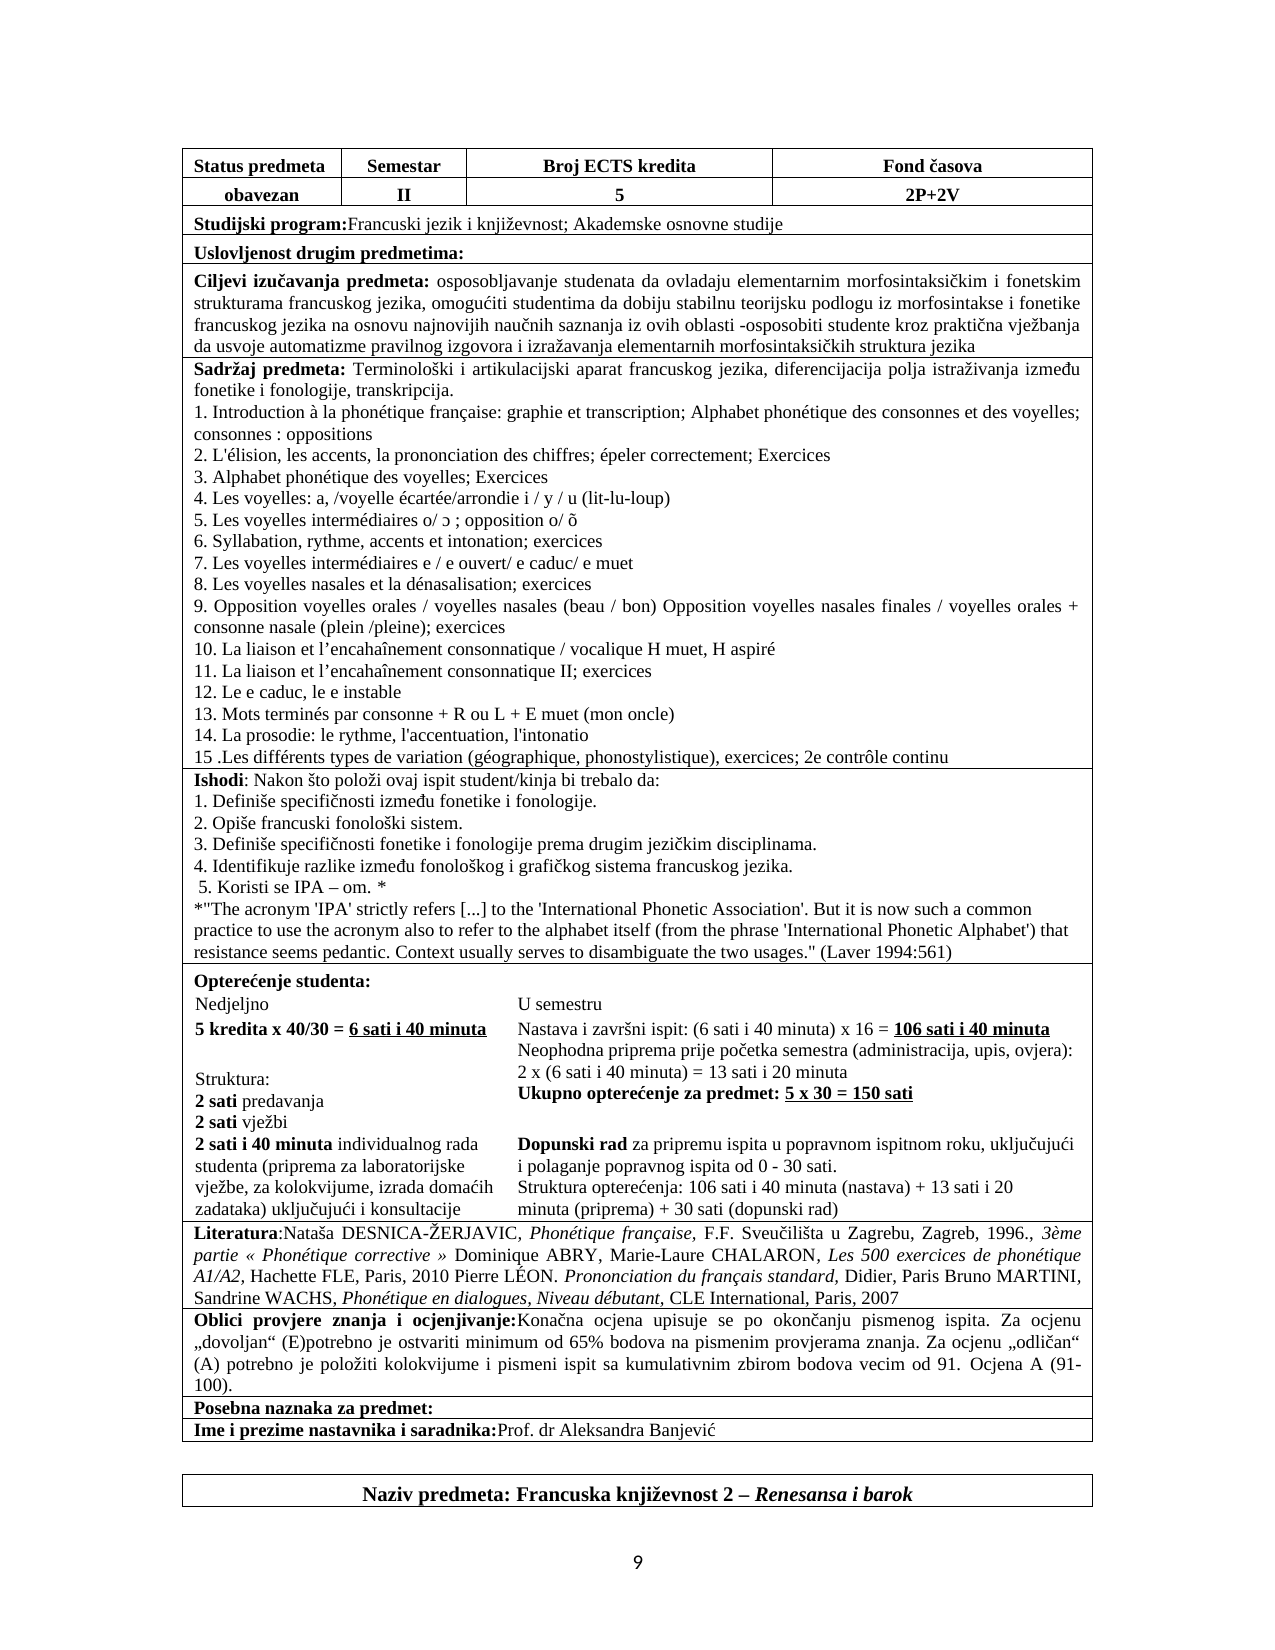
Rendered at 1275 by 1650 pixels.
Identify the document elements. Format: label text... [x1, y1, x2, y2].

table_cell Uslovljenost drugim predmetima: [183, 235, 1092, 263]
table_cell Fond časova [773, 149, 1092, 177]
table_cell 5 [467, 178, 772, 205]
table_cell Broj ECTS kredita [467, 149, 772, 177]
table_cell Oblici provjere znanja i ocjenjivanje:Konačna ocjena upisuje se po okončanju pismenog ispita. Za ocjenu „dovoljan“ (E)potrebno je ostvariti minimum od 65% bodova na pismenim provjerama znanja. Za ocjenu „odličan“ (A) potrebno je položiti kolokvijume i pismeni ispit sa kumulativnim zbirom bodova vecim od 91. Ocjena A (91-100). [183, 1309, 1092, 1396]
table_cell Ime i prezime nastavnika i saradnika:Prof. dr Aleksandra Banjević [183, 1419, 1092, 1441]
table_cell Status predmeta [183, 149, 341, 177]
table_cell Ciljevi izučavanja predmeta: osposobljavanje studenata da ovladaju elementarnim morfosintaksičkim i fonetskim strukturama francuskog jezika, omogućiti studentima da dobiju stabilnu teorijsku podlogu iz morfosintakse i fonetike francuskog jezika na osnovu najnovijih naučnih saznanja iz ovih oblasti -osposobiti studente kroz praktična vježbanja da usvoje automatizme pravilnog izgovora i izražavanja elementarnih morfosintaksičkih struktura jezika [183, 264, 1092, 357]
table_cell Opterećenje studenta: [183, 964, 1092, 1221]
table_cell Semestar [342, 149, 466, 177]
table_cell obavezan [183, 178, 341, 205]
table_cell Studijski program:Francuski jezik i književnost; Akademske osnovne studije [183, 206, 1092, 234]
table_cell 2P+2V [773, 178, 1092, 205]
table_cell Ishodi: Nakon što položi ovaj ispit student/kinja bi trebalo da: 1. Definiše specifičnosti između fonetike i fonologije. 2. Opiše francuski fonološki sistem. 3. Definiše specifičnosti fonetike i fonologije prema drugim jezičkim disciplinama. 4. Identifikuje razlike između fonološkog i grafičkog sistema francuskog jezika. 5. Koristi se IPA – om. * *"The acronym 'IPA' strictly refers [...] to the 'International Phonetic Association'. But it is now such a common practice to use the acronym also to refer to the alphabet itself (from the phrase 'International Phonetic Alphabet') that resistance seems pedantic. Context usually serves to disambiguate the two usages." (Laver 1994:561) [183, 769, 1092, 962]
table_cell II [342, 178, 466, 205]
table_cell Literatura:Nataša DESNICA-ŽERJAVIC, Phonétique française, F.F. Sveučilišta u Zagrebu, Zagreb, 1996., 3ème partie « Phonétique corrective » Dominique ABRY, Marie-Laure CHALARON, Les 500 exercices de phonétique A1/A2, Hachette FLE, Paris, 2010 Pierre LÉON. Prononciation du français standard, Didier, Paris Bruno MARTINI, Sandrine WACHS, Phonétique en dialogues, Niveau débutant, CLE International, Paris, 2007 [183, 1222, 1092, 1308]
table_header Naziv predmeta: Francuska književnost 2 – Renesansa i barok [183, 1475, 1092, 1506]
table_cell Sadržaj predmeta: Terminološki i artikulacijski aparat francuskog jezika, diferencijacija polja istraživanja između fonetike i fonologije, transkripcija. 1. Introduction à la phonétique française: graphie et transcription; Alphabet phonétique des consonnes et des voyelles; consonnes : oppositions 2. L'élision, les accents, la prononciation des chiffres; épeler correctement; Exercices 3. Alphabet phonétique des voyelles; Exercices 4. Les voyelles: a, /voyelle écartée/arrondie i / y / u (lit-lu-loup) 5. Les voyelles intermédiaires o/ ɔ ; opposition o/ õ 6. Syllabation, rythme, accents et intonation; exercices 7. Les voyelles intermédiaires e / e ouvert/ e caduc/ e muet 8. Les voyelles nasales et la dénasalisation; exercices 9. Opposition voyelles orales / voyelles nasales (beau / bon) Opposition voyelles nasales finales / voyelles orales + consonne nasale (plein /pleine); exercices 10. La liaison et l’encahaînement consonnatique / vocalique H muet, H aspiré 11. La liaison et l’encahaînement consonnatique II; exercices 12. Le e caduc, le e instable 13. Mots terminés par consonne + R ou L + E muet (mon oncle) 14. La prosodie: le rythme, l'accentuation, l'intonatio 15 .Les différents types de variation (géographique, phonostylistique), exercices; 2e contrôle continu [183, 358, 1092, 767]
table_cell Posebna naznaka za predmet: [183, 1397, 1092, 1418]
